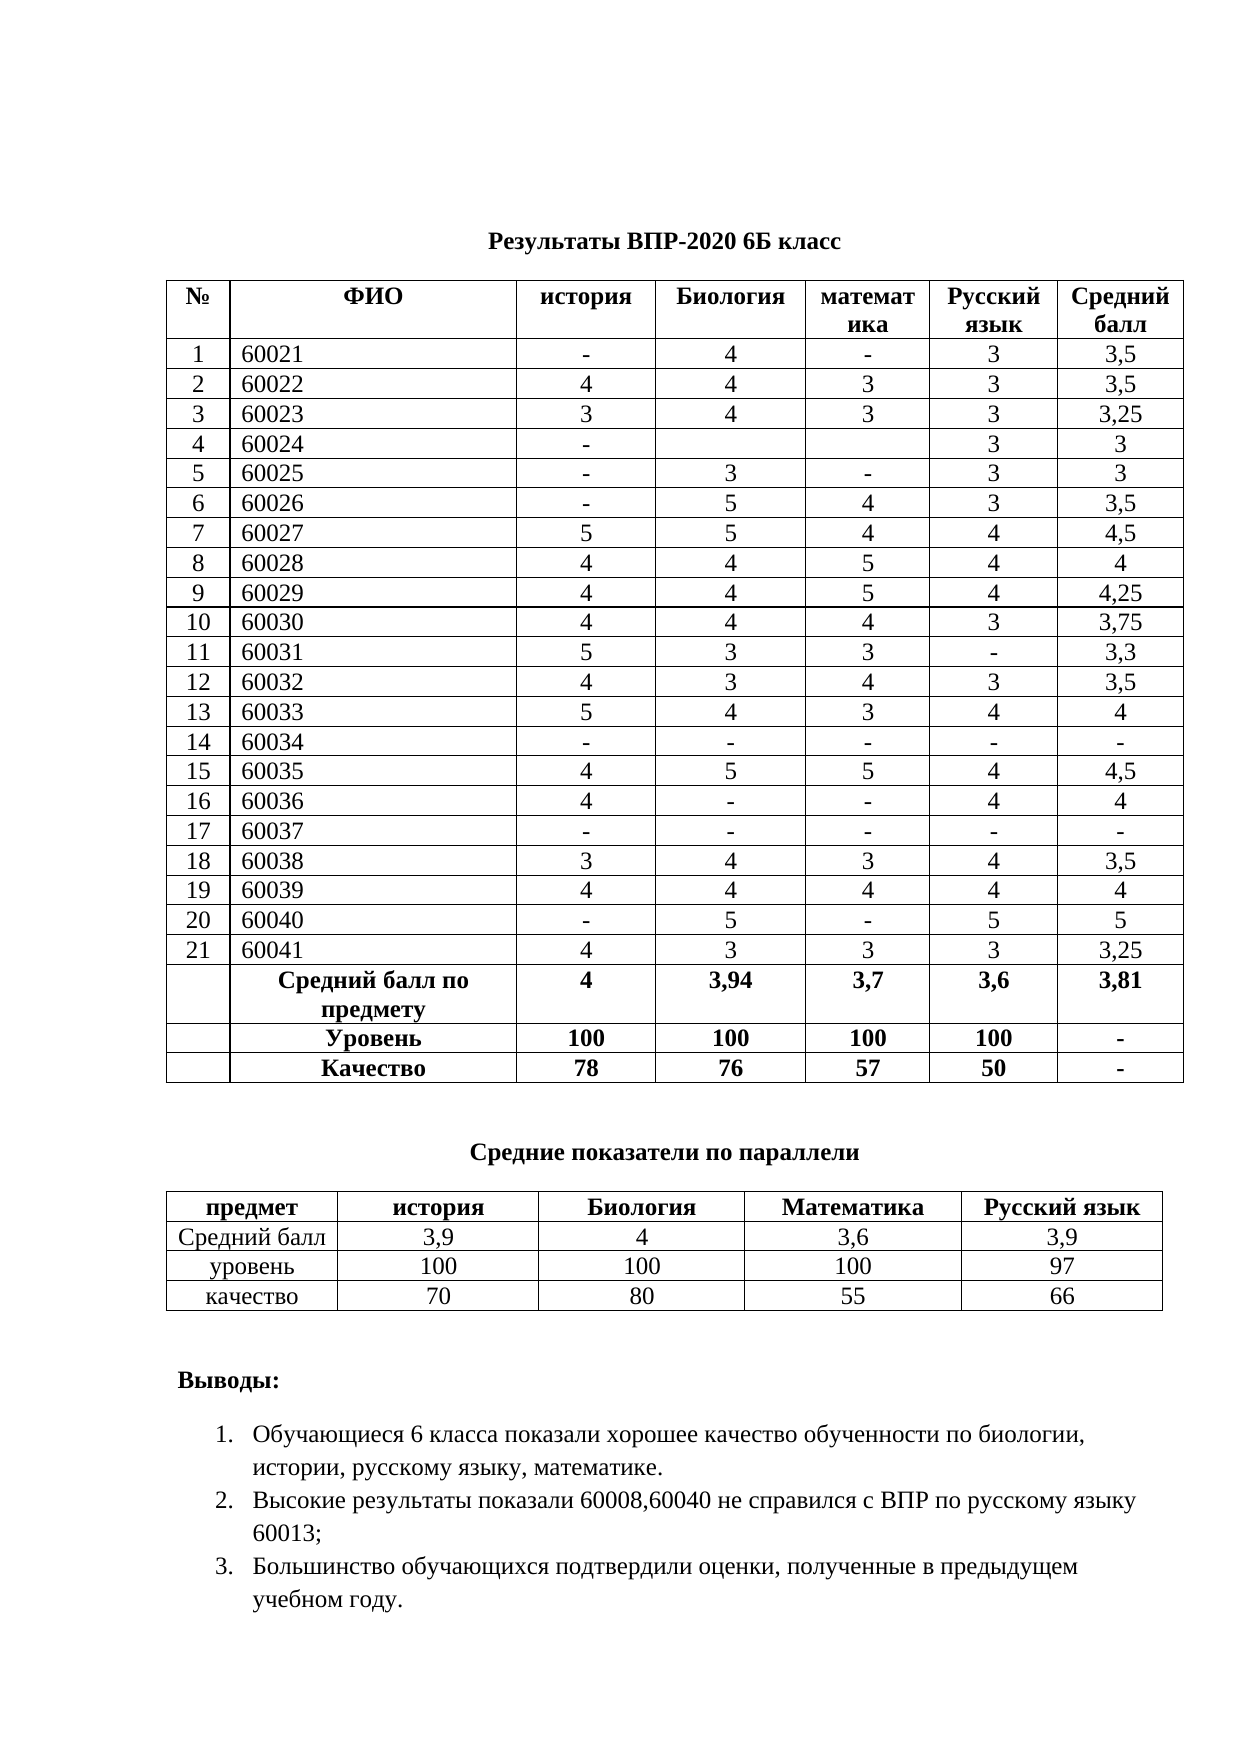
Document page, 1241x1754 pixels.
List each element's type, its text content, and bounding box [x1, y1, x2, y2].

table_cell 78 [517, 1053, 655, 1082]
table_cell 100 [806, 1024, 929, 1052]
table_cell 3,9 [962, 1222, 1162, 1250]
table_cell 3 [656, 459, 805, 487]
table_cell 4 [656, 846, 805, 874]
table_cell 3 [930, 399, 1057, 428]
table_cell 66 [962, 1281, 1162, 1310]
table_cell 3 [930, 429, 1057, 457]
table_cell 5 [656, 518, 805, 547]
table_cell 4 [656, 339, 805, 368]
table_header математика [806, 281, 929, 338]
table_cell 60022 [231, 369, 516, 398]
table_cell 5 [930, 905, 1057, 934]
table_cell 1 [167, 339, 229, 368]
table_cell 3,81 [1058, 965, 1183, 1022]
table_cell 3 [656, 637, 805, 666]
table_cell - [517, 905, 655, 934]
table_cell 4 [167, 429, 229, 457]
table_cell 4 [806, 488, 929, 517]
table_header Биология [656, 281, 805, 338]
table_cell 60038 [231, 846, 516, 874]
table_cell 4 [930, 697, 1057, 726]
table_cell 3,5 [1058, 846, 1183, 874]
table_cell 4 [1058, 876, 1183, 904]
table_cell 3 [806, 637, 929, 666]
table_cell 4 [806, 518, 929, 547]
table_cell 3 [167, 399, 229, 428]
table_cell 3 [806, 399, 929, 428]
table_cell 3 [517, 399, 655, 428]
table_cell 60023 [231, 399, 516, 428]
table_cell 100 [539, 1251, 744, 1280]
table_cell Уровень [231, 1024, 516, 1052]
table_cell 60024 [231, 429, 516, 457]
table_cell 4 [517, 608, 655, 636]
table_header предмет [167, 1192, 337, 1221]
table_cell - [517, 429, 655, 457]
table_cell 60037 [231, 816, 516, 845]
table_cell - [517, 816, 655, 845]
table_cell 5 [656, 488, 805, 517]
table_cell 4 [517, 667, 655, 696]
table_cell [167, 1053, 229, 1082]
table_cell 4 [517, 786, 655, 815]
table_cell 3 [1058, 459, 1183, 487]
table_cell 3 [930, 459, 1057, 487]
table_cell 3 [930, 488, 1057, 517]
table_cell 3 [806, 846, 929, 874]
table_cell 4 [539, 1222, 744, 1250]
table_cell 3,9 [338, 1222, 538, 1250]
table_cell 3 [930, 339, 1057, 368]
table_cell 60025 [231, 459, 516, 487]
table_header ФИО [231, 281, 516, 338]
table_cell - [806, 339, 929, 368]
text Средние показатели по параллели [177, 1137, 1152, 1166]
table_cell уровень [167, 1251, 337, 1280]
table_cell [656, 429, 805, 457]
table_cell 4 [656, 399, 805, 428]
table_cell 5 [806, 548, 929, 577]
table_cell 60021 [231, 339, 516, 368]
table_cell 4 [930, 578, 1057, 606]
table_cell 50 [930, 1053, 1057, 1082]
table_cell 3 [1058, 429, 1183, 457]
table_cell 3 [930, 608, 1057, 636]
table_cell [167, 965, 229, 1022]
table_cell 4 [656, 369, 805, 398]
table_cell [806, 429, 929, 457]
table_cell [167, 1024, 229, 1052]
table_cell 11 [167, 637, 229, 666]
table_cell 60036 [231, 786, 516, 815]
table_cell - [806, 727, 929, 755]
table_cell - [930, 816, 1057, 845]
table_cell 76 [656, 1053, 805, 1082]
table_cell - [806, 905, 929, 934]
table_cell 4 [517, 548, 655, 577]
table_cell 4 [517, 935, 655, 964]
table_cell - [1058, 727, 1183, 755]
table_cell 60032 [231, 667, 516, 696]
table_cell - [517, 339, 655, 368]
table_cell - [806, 786, 929, 815]
table_cell 4 [930, 518, 1057, 547]
table_cell - [930, 637, 1057, 666]
table_cell 60029 [231, 578, 516, 606]
table_cell 4 [517, 965, 655, 1022]
table_cell - [806, 459, 929, 487]
table_cell 6 [167, 488, 229, 517]
table_cell 5 [167, 459, 229, 487]
table_cell 21 [167, 935, 229, 964]
table_cell 3,5 [1058, 339, 1183, 368]
table_cell - [517, 488, 655, 517]
table_cell 60035 [231, 756, 516, 785]
table_cell - [1058, 816, 1183, 845]
table_cell 3,3 [1058, 637, 1183, 666]
table_cell 4 [806, 876, 929, 904]
table_cell 3,25 [1058, 399, 1183, 428]
table_cell 3 [656, 667, 805, 696]
table_cell 100 [517, 1024, 655, 1052]
table_cell 3 [517, 846, 655, 874]
table_cell - [806, 816, 929, 845]
table_cell 4 [806, 667, 929, 696]
table_cell 4 [930, 548, 1057, 577]
table_cell 4 [1058, 548, 1183, 577]
table_cell 4,5 [1058, 756, 1183, 785]
table_cell 5 [1058, 905, 1183, 934]
table_cell 3,75 [1058, 608, 1183, 636]
list Обучающиеся 6 класса показали хорошее качество обученности по биологии, истории, русскому языку, математике. [215, 1419, 1152, 1480]
table_cell 60041 [231, 935, 516, 964]
table_header Русский язык [930, 281, 1057, 338]
list Высокие результаты показали 60008,60040 не справился с ВПР по русскому языку 60013; [215, 1485, 1152, 1546]
table_cell 4 [656, 697, 805, 726]
table_cell 60040 [231, 905, 516, 934]
table_cell 80 [539, 1281, 744, 1310]
table_cell 3 [930, 369, 1057, 398]
table_cell - [656, 816, 805, 845]
table_cell 4 [1058, 697, 1183, 726]
table_cell 13 [167, 697, 229, 726]
table_cell 60030 [231, 608, 516, 636]
table_cell - [517, 459, 655, 487]
table_cell 57 [806, 1053, 929, 1082]
table_cell 10 [167, 608, 229, 636]
table_cell Качество [231, 1053, 516, 1082]
table_cell Средний балл по предмету [231, 965, 516, 1022]
table_cell 4 [517, 369, 655, 398]
table_cell 100 [745, 1251, 961, 1280]
table_cell 16 [167, 786, 229, 815]
table_cell 4 [656, 608, 805, 636]
table_cell 7 [167, 518, 229, 547]
table_cell 3,6 [930, 965, 1057, 1022]
table_cell 3 [930, 667, 1057, 696]
table_header история [338, 1192, 538, 1221]
table_cell - [656, 727, 805, 755]
text Выводы: [177, 1365, 1152, 1393]
table_cell 5 [517, 637, 655, 666]
table_header № [167, 281, 229, 338]
table_cell 2 [167, 369, 229, 398]
table_cell 18 [167, 846, 229, 874]
table_header Средний балл [1058, 281, 1183, 338]
table_cell 3,25 [1058, 935, 1183, 964]
table_cell 5 [806, 756, 929, 785]
table_header Математика [745, 1192, 961, 1221]
list Большинство обучающихся подтвердили оценки, полученные в предыдущем учебном году. [215, 1551, 1152, 1612]
table_cell 4,5 [1058, 518, 1183, 547]
text Результаты ВПР-2020 6Б класс [177, 226, 1152, 254]
table_cell 5 [517, 697, 655, 726]
table_cell 3,5 [1058, 667, 1183, 696]
table_cell 4 [930, 786, 1057, 815]
table_cell 100 [338, 1251, 538, 1280]
table_cell 5 [656, 756, 805, 785]
table_cell 4 [517, 876, 655, 904]
table_cell 55 [745, 1281, 961, 1310]
table_cell 100 [930, 1024, 1057, 1052]
table_cell 3,7 [806, 965, 929, 1022]
table_cell 14 [167, 727, 229, 755]
table_cell 3 [656, 935, 805, 964]
table_cell 8 [167, 548, 229, 577]
table_cell 70 [338, 1281, 538, 1310]
table_cell 4,25 [1058, 578, 1183, 606]
table_cell 17 [167, 816, 229, 845]
table_header Биология [539, 1192, 744, 1221]
table_cell 60039 [231, 876, 516, 904]
table_cell 4 [930, 756, 1057, 785]
table_cell 4 [517, 578, 655, 606]
table_cell 3 [930, 935, 1057, 964]
table_cell 20 [167, 905, 229, 934]
table_cell 5 [656, 905, 805, 934]
table_cell 60034 [231, 727, 516, 755]
table_cell 60033 [231, 697, 516, 726]
table_cell 60031 [231, 637, 516, 666]
table_cell 4 [1058, 786, 1183, 815]
table_cell - [1058, 1024, 1183, 1052]
table_cell 4 [517, 756, 655, 785]
table_cell 5 [517, 518, 655, 547]
table_cell 97 [962, 1251, 1162, 1280]
table_cell 4 [656, 548, 805, 577]
table_cell - [930, 727, 1057, 755]
table_cell 12 [167, 667, 229, 696]
table_cell 4 [806, 608, 929, 636]
table_cell 4 [930, 876, 1057, 904]
table_cell - [656, 786, 805, 815]
table_cell 3,5 [1058, 488, 1183, 517]
table_cell 60026 [231, 488, 516, 517]
table_cell 9 [167, 578, 229, 606]
table_cell 60028 [231, 548, 516, 577]
table_cell 100 [656, 1024, 805, 1052]
table_cell 4 [656, 578, 805, 606]
table_header Русский язык [962, 1192, 1162, 1221]
table_header история [517, 281, 655, 338]
table_cell 3 [806, 369, 929, 398]
table_cell 60027 [231, 518, 516, 547]
table_cell Средний балл [167, 1222, 337, 1250]
table_cell 3 [806, 935, 929, 964]
table_cell 3,94 [656, 965, 805, 1022]
table_cell 4 [930, 846, 1057, 874]
table_cell 3 [806, 697, 929, 726]
table_cell - [1058, 1053, 1183, 1082]
table_cell 19 [167, 876, 229, 904]
table_cell 4 [656, 876, 805, 904]
table_cell качество [167, 1281, 337, 1310]
table_cell 3,6 [745, 1222, 961, 1250]
table_cell - [517, 727, 655, 755]
table_cell 15 [167, 756, 229, 785]
table_cell 3,5 [1058, 369, 1183, 398]
table_cell 5 [806, 578, 929, 606]
